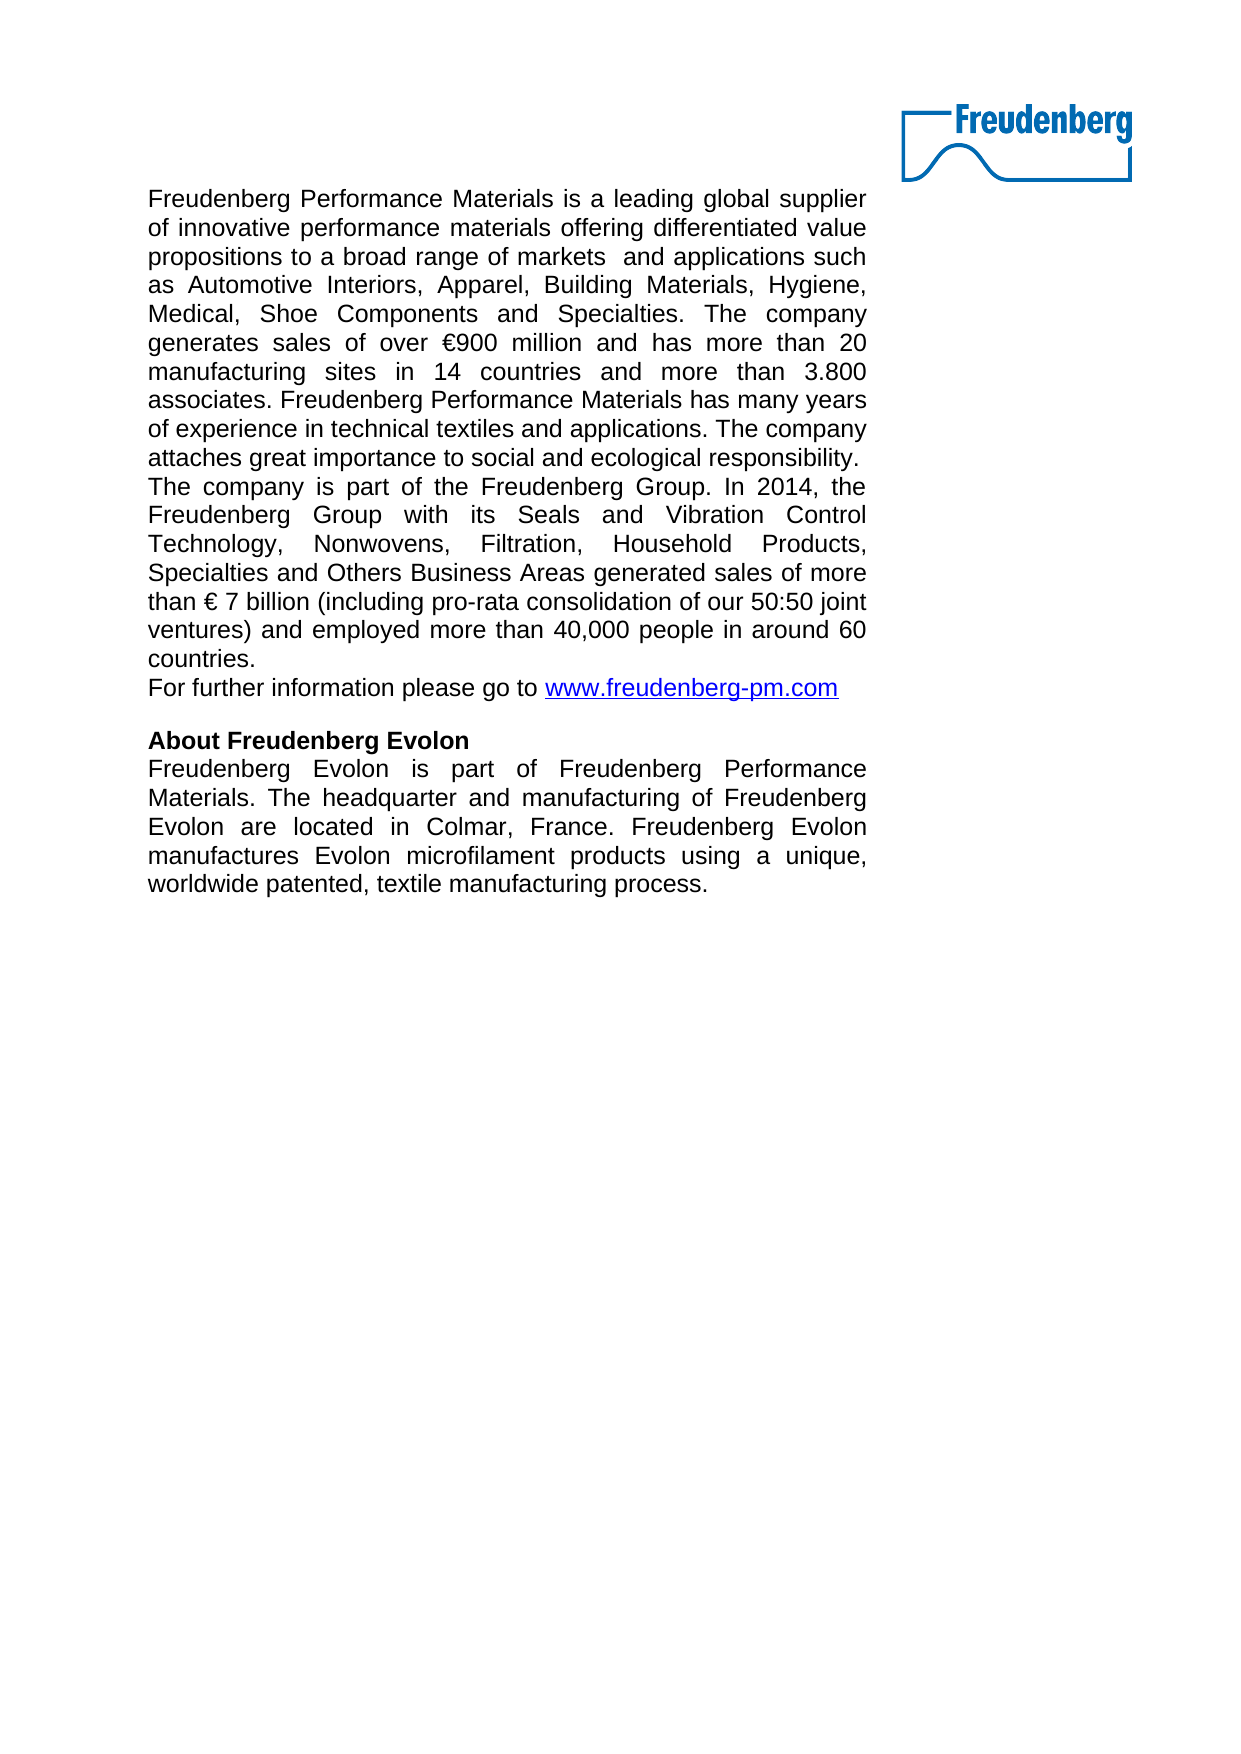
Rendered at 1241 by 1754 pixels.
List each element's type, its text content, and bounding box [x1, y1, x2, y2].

text The company is part of the Freudenberg Group. In 2014, the Freudenberg Group with its Seals and Vibration Control Technology, Nonwovens, Filtration, Household Products, Specialties and Others Business Areas generated sales of more than € 7 billion (including pro-rata consolidation of our 50:50 joint ventures) and employed more than 40,000 people in around 60 countries. [148, 472, 868, 673]
text Freudenberg Performance Materials is a leading global supplier of innovative performance materials offering differentiated value propositions to a broad range of markets and applications such as Automotive Interiors, Apparel, Building Materials, Hygiene, Medical, Shoe Components and Specialties. The company generates sales of over €900 million and has more than 20 manufacturing sites in 14 countries and more than 3.800 associates. Freudenberg Performance Materials has many years of experience in technical textiles and applications. The company attaches great importance to social and ecological responsibility. [148, 184, 868, 472]
picture [901, 104, 1132, 182]
text Freudenberg Evolon is part of Freudenberg Performance Materials. The headquarter and manufacturing of Freudenberg Evolon are located in Colmar, France. Freudenberg Evolon manufactures Evolon microfilament products using a unique, worldwide patented, textile manufacturing process. [148, 754, 868, 898]
text About Freudenberg Evolon [148, 726, 868, 754]
text For further information please go to www.freudenberg-pm.com [148, 673, 868, 702]
